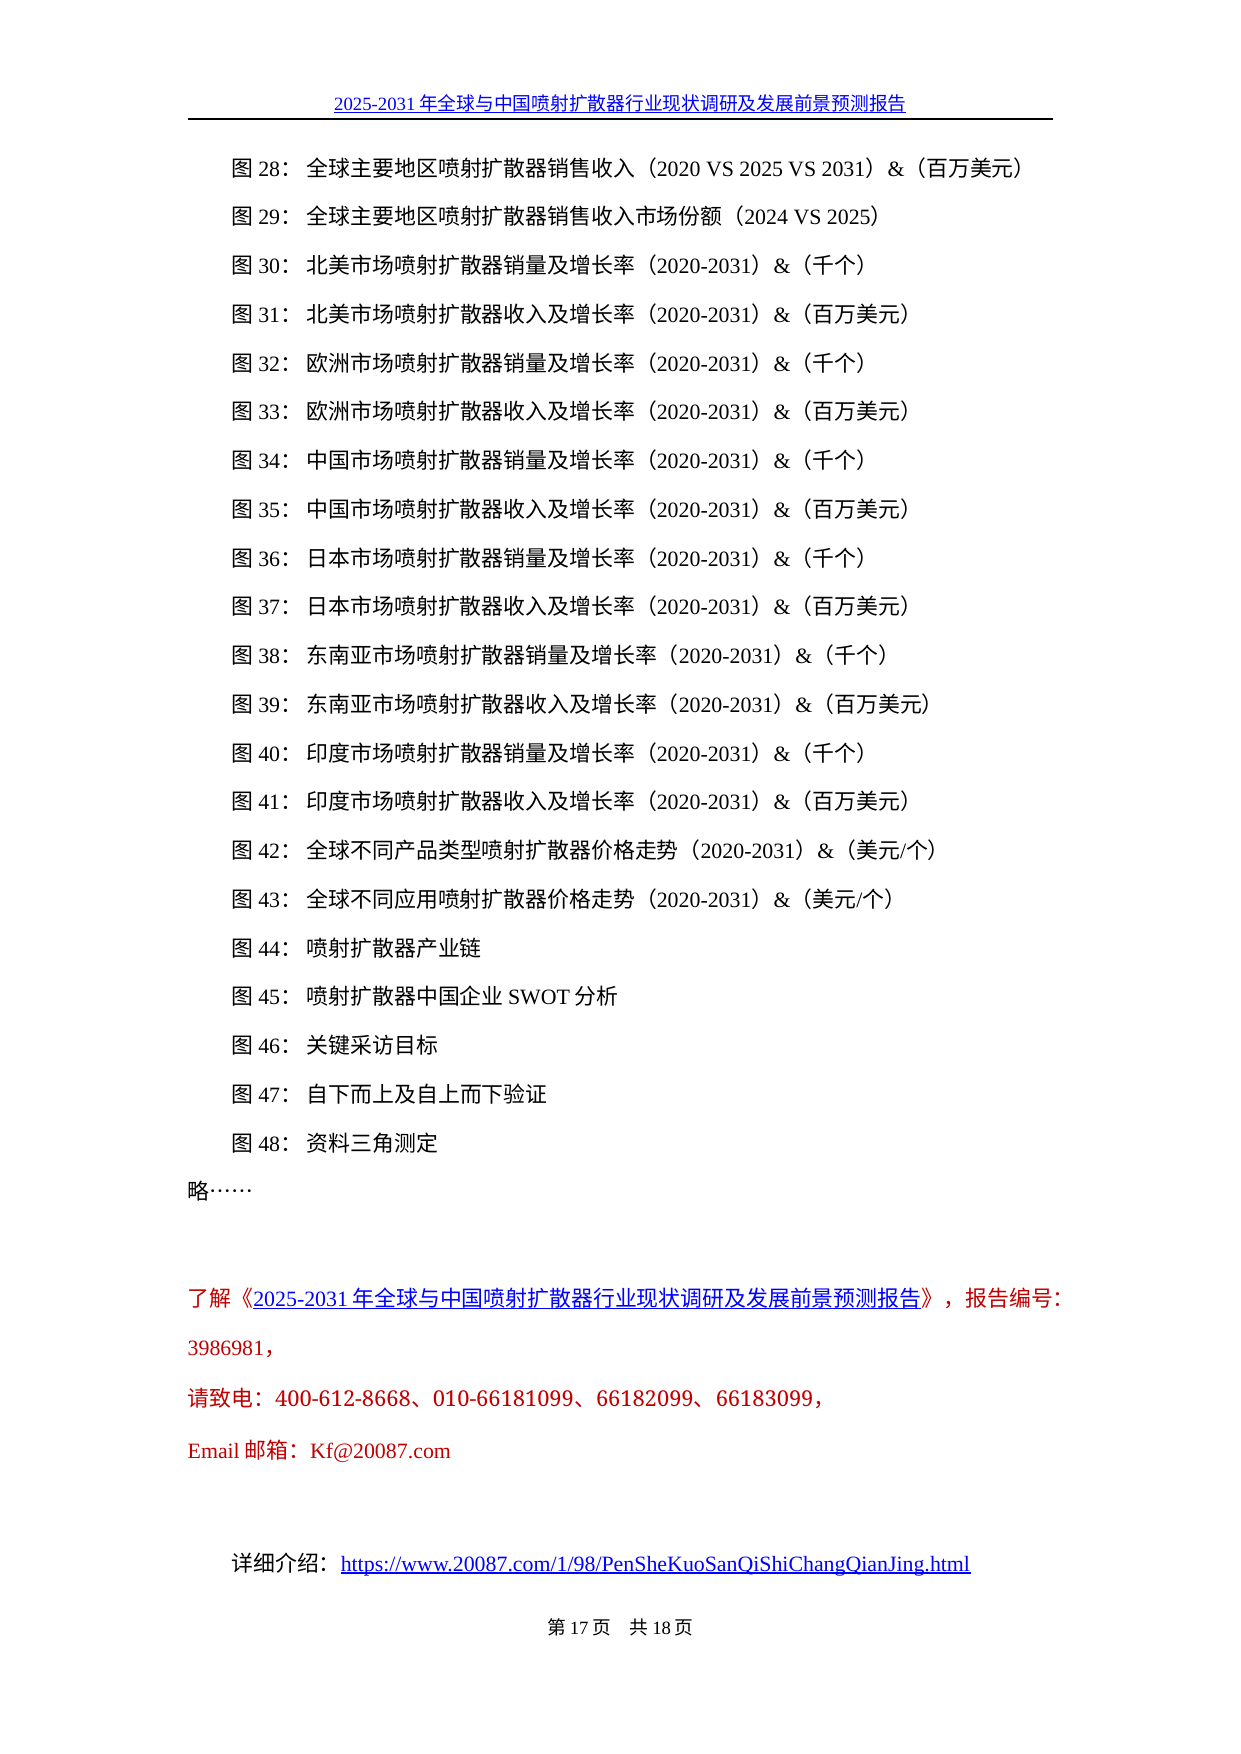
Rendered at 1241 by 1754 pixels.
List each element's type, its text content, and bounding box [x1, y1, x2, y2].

text 详细介绍：https://www.20087.com/1/98/PenSheKuoSanQiShiChangQianJing.html [187, 1545, 1053, 1578]
text 请致电：400-612-8668、010-66181099、66182099、66183099， [187, 1381, 1053, 1413]
text 了解《2025-2031年全球与中国喷射扩散器行业现状调研及发展前景预测报告》，报告编号：3986981， [187, 1280, 1053, 1362]
text Email邮箱：Kf@20087.com [187, 1432, 1053, 1465]
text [187, 150, 1053, 1206]
